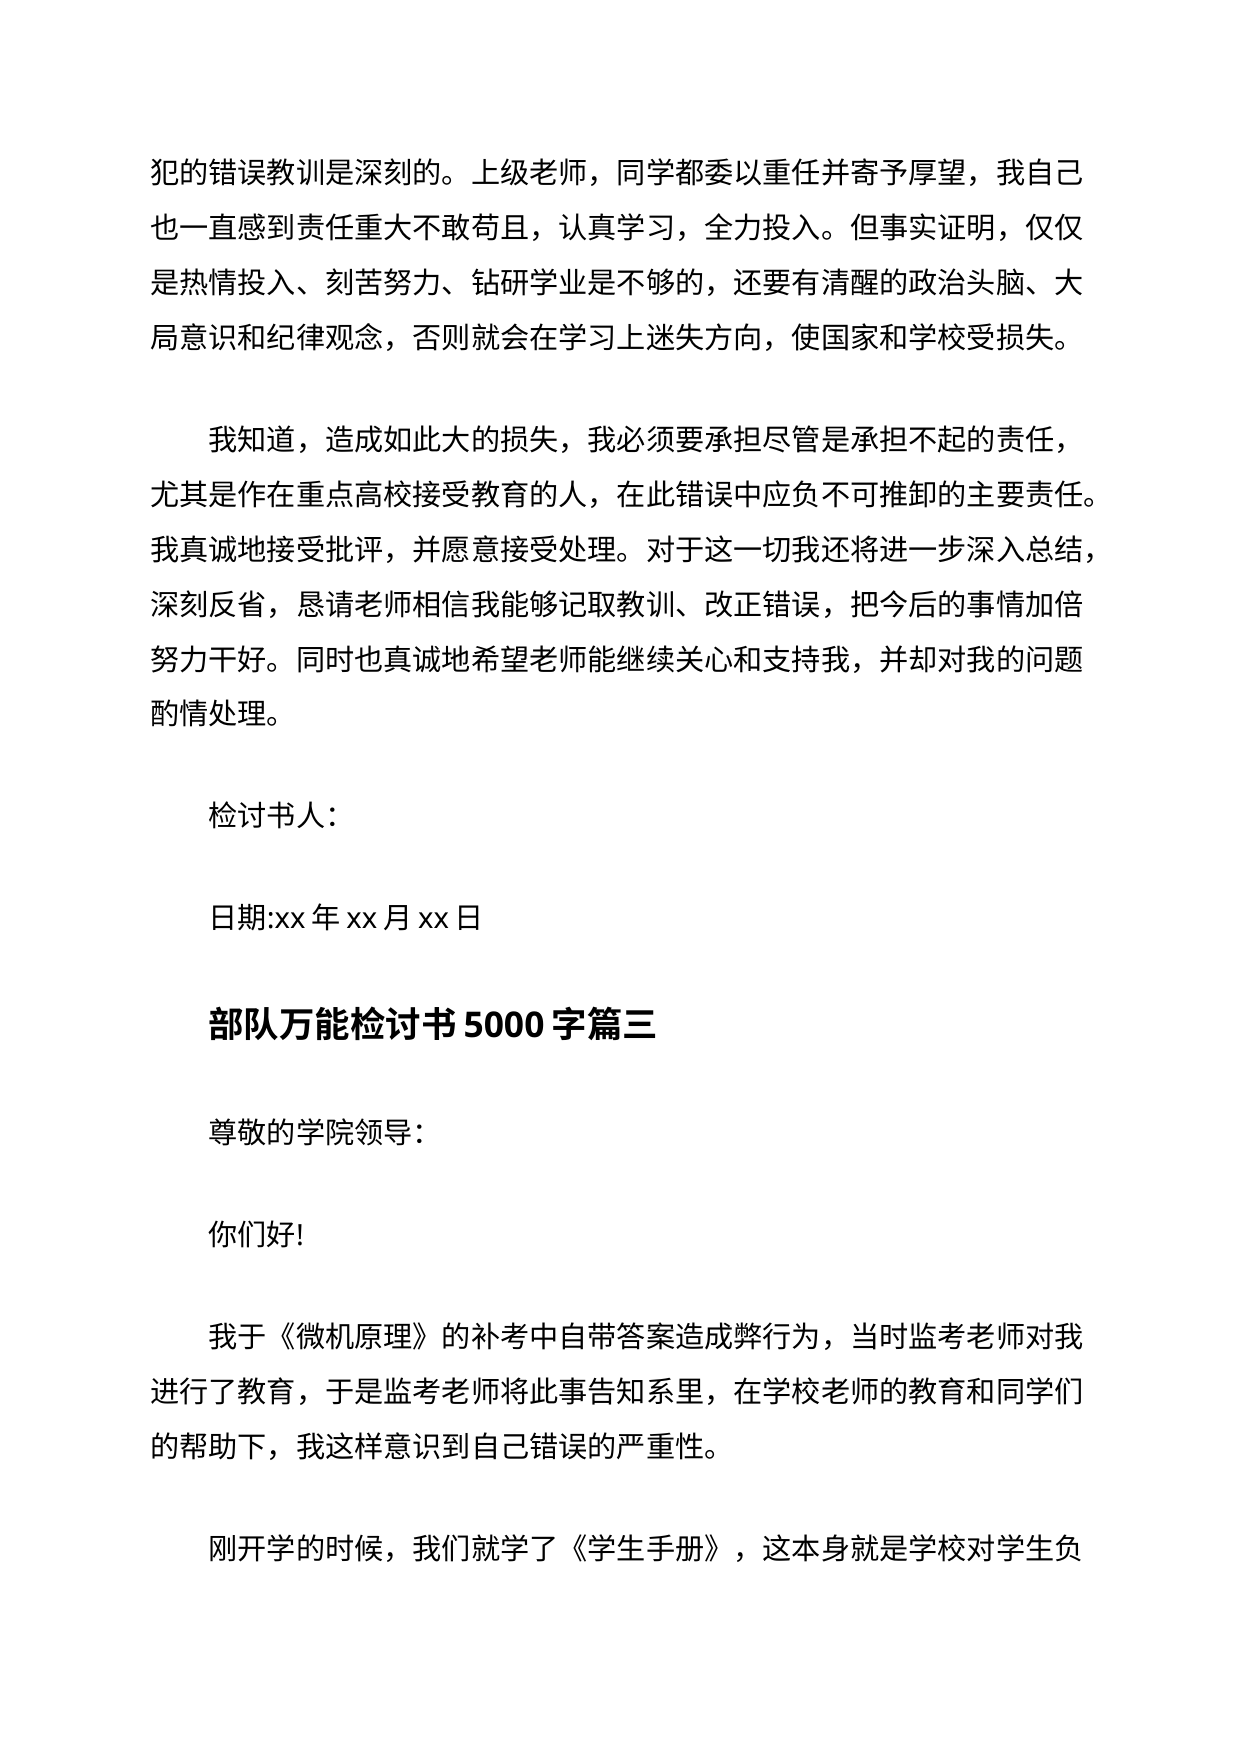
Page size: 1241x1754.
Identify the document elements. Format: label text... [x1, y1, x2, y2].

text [150, 150, 1090, 357]
text 日期:xx年xx月xx日 [150, 894, 1090, 937]
text 尊敬的学院领导： [150, 1110, 1090, 1152]
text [150, 1525, 1090, 1568]
text 部队万能检讨书5000字篇三 [150, 996, 1090, 1048]
text 检讨书人： [150, 793, 1090, 835]
text 我于《微机原理》的补考中自带答案造成弊行为，当时监考老师对我进行了教育，于是监考老师将此事告知系里，在学校老师的教育和同学们的帮助下，我这样意识到自己错误的严重性。 [150, 1314, 1090, 1466]
text 你们好! [150, 1212, 1090, 1254]
text 我知道，造成如此大的损失，我必须要承担尽管是承担不起的责任，尤其是作在重点高校接受教育的人，在此错误中应负不可推卸的主要责任。我真诚地接受批评，并愿意接受处理。对于这一切我还将进一步深入总结，深刻反省，恳请老师相信我能够记取教训、改正错误，把今后的事情加倍努力干好。同时也真诚地希望老师能继续关心和支持我，并却对我的问题酌情处理。 [150, 416, 1090, 733]
